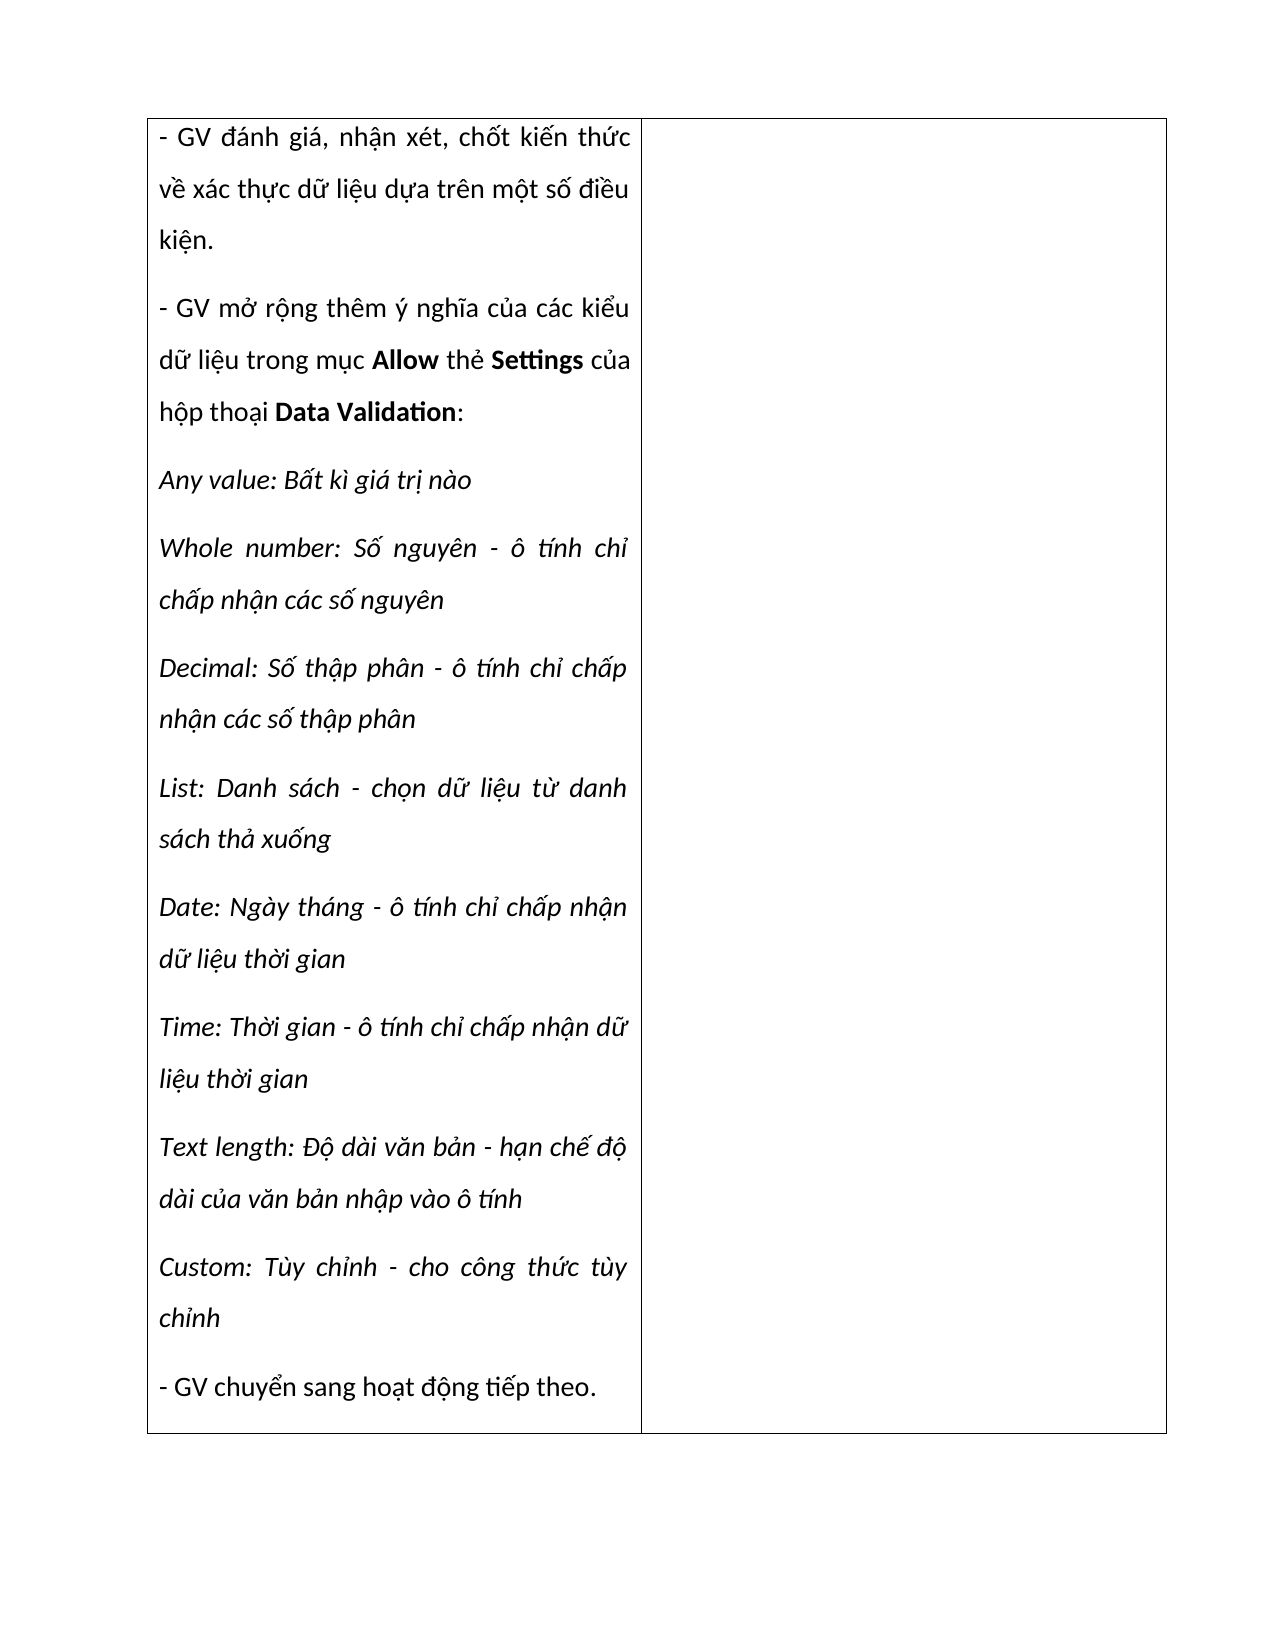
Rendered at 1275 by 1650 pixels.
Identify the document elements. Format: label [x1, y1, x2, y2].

table_cell [148, 119, 641, 1433]
table_cell [642, 119, 1166, 1433]
